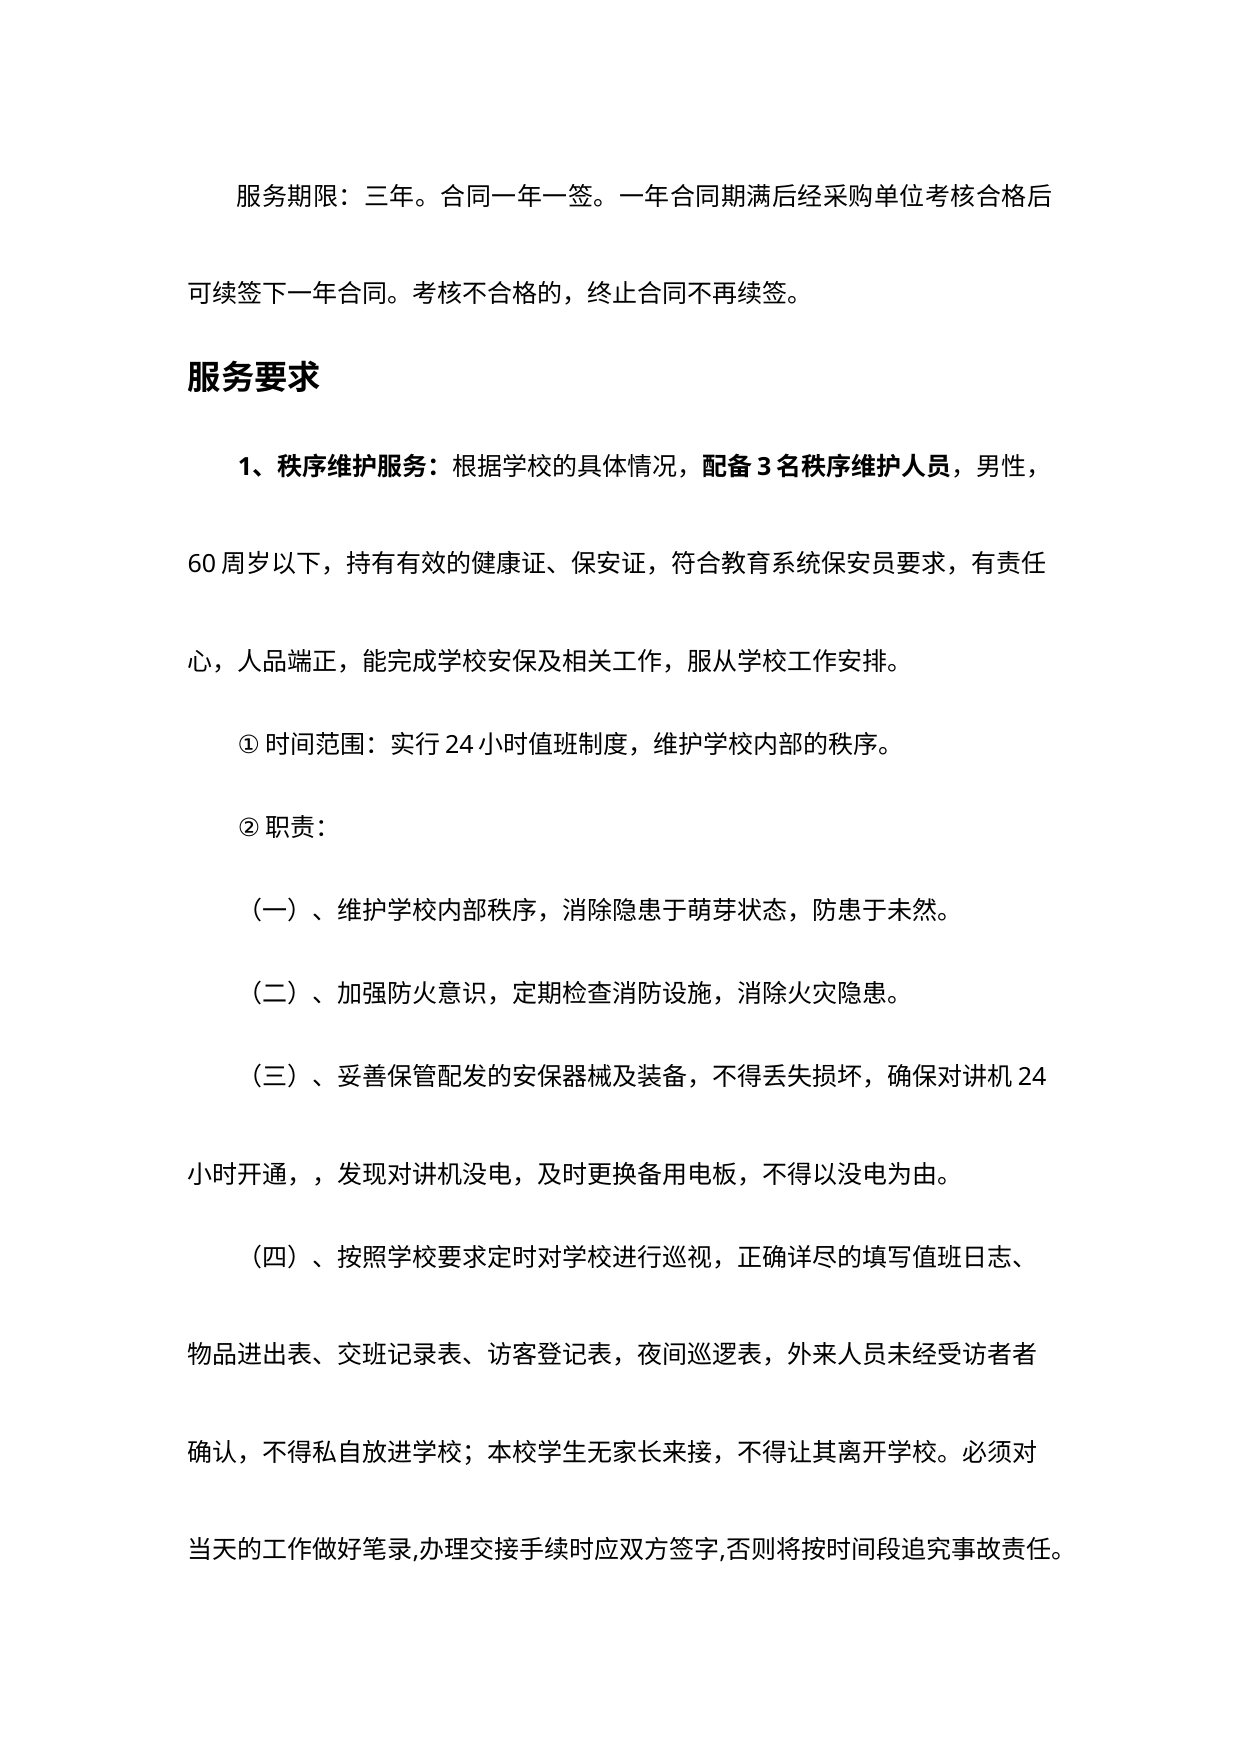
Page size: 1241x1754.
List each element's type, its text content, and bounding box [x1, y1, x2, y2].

text 服务要求 [187, 343, 1053, 408]
text （三）、妥善保管配发的安保器械及装备，不得丢失损坏，确保对讲机24小时开通，，发现对讲机没电，及时更换备用电板，不得以没电为由。 [187, 1042, 1053, 1205]
text （一）、维护学校内部秩序，消除隐患于萌芽状态，防患于未然。 [187, 876, 1053, 941]
text ①时间范围：实行24小时值班制度，维护学校内部的秩序。 [187, 710, 1053, 775]
text ②职责： [187, 793, 1053, 858]
text 服务期限：三年。合同一年一签。一年合同期满后经采购单位考核合格后可续签下一年合同。考核不合格的，终止合同不再续签。 [187, 162, 1053, 324]
text （四）、按照学校要求定时对学校进行巡视，正确详尽的填写值班日志、物品进出表、交班记录表、访客登记表，夜间巡逻表，外来人员未经受访者者确认，不得私自放进学校；本校学生无家长来接，不得让其离开学校。必须对当天的工作做好笔录,办理交接手续时应双方签字,否则将按时间段追究事故责任。 [187, 1223, 1053, 1580]
text （二）、加强防火意识，定期检查消防设施，消除火灾隐患。 [187, 959, 1053, 1024]
text 1、秩序维护服务：根据学校的具体情况，配备3名秩序维护人员，男性，60周岁以下，持有有效的健康证、保安证，符合教育系统保安员要求，有责任心，人品端正，能完成学校安保及相关工作，服从学校工作安排。 [187, 432, 1053, 692]
